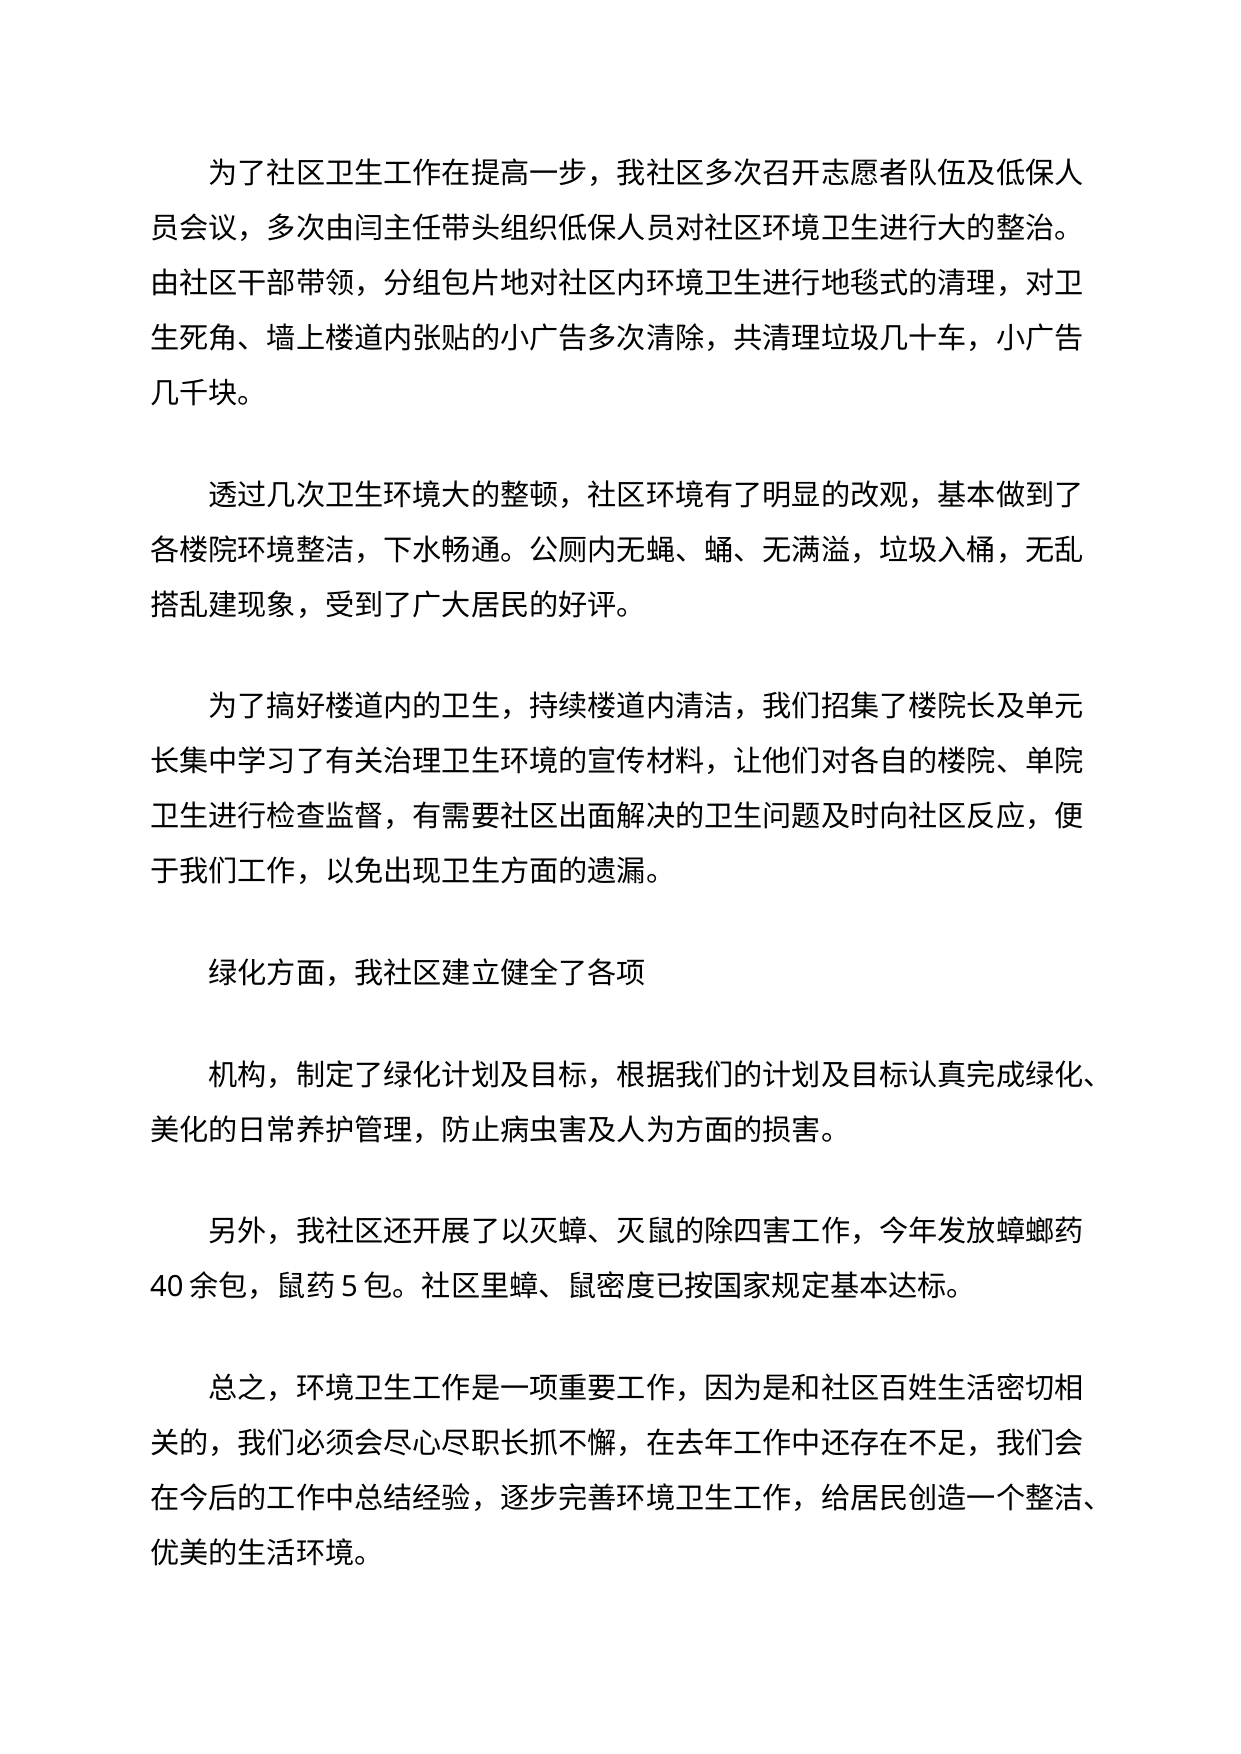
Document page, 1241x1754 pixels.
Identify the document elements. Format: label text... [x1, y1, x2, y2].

text 为了搞好楼道内的卫生，持续楼道内清洁，我们招集了楼院长及单元长集中学习了有关治理卫生环境的宣传材料，让他们对各自的楼院、单院卫生进行检查监督，有需要社区出面解决的卫生问题及时向社区反应，便于我们工作，以免出现卫生方面的遗漏。 [150, 683, 1090, 890]
text 透过几次卫生环境大的整顿，社区环境有了明显的改观，基本做到了各楼院环境整洁，下水畅通。公厕内无蝇、蛹、无满溢，垃圾入桶，无乱搭乱建现象，受到了广大居民的好评。 [150, 471, 1090, 623]
text 另外，我社区还开展了以灭蟑、灭鼠的除四害工作，今年发放蟑螂药40余包，鼠药5包。社区里蟑、鼠密度已按国家规定基本达标。 [150, 1208, 1090, 1305]
text 为了社区卫生工作在提高一步，我社区多次召开志愿者队伍及低保人员会议，多次由闫主任带头组织低保人员对社区环境卫生进行大的整治。由社区干部带领，分组包片地对社区内环境卫生进行地毯式的清理，对卫生死角、墙上楼道内张贴的小广告多次清除，共清理垃圾几十车，小广告几千块。 [150, 150, 1090, 412]
text 机构，制定了绿化计划及目标，根据我们的计划及目标认真完成绿化、美化的日常养护管理，防止病虫害及人为方面的损害。 [150, 1051, 1090, 1148]
text 总之，环境卫生工作是一项重要工作，因为是和社区百姓生活密切相关的，我们必须会尽心尽职长抓不懈，在去年工作中还存在不足，我们会在今后的工作中总结经验，逐步完善环境卫生工作，给居民创造一个整洁、优美的生活环境。 [150, 1365, 1090, 1572]
text 绿化方面，我社区建立健全了各项 [150, 949, 1090, 992]
